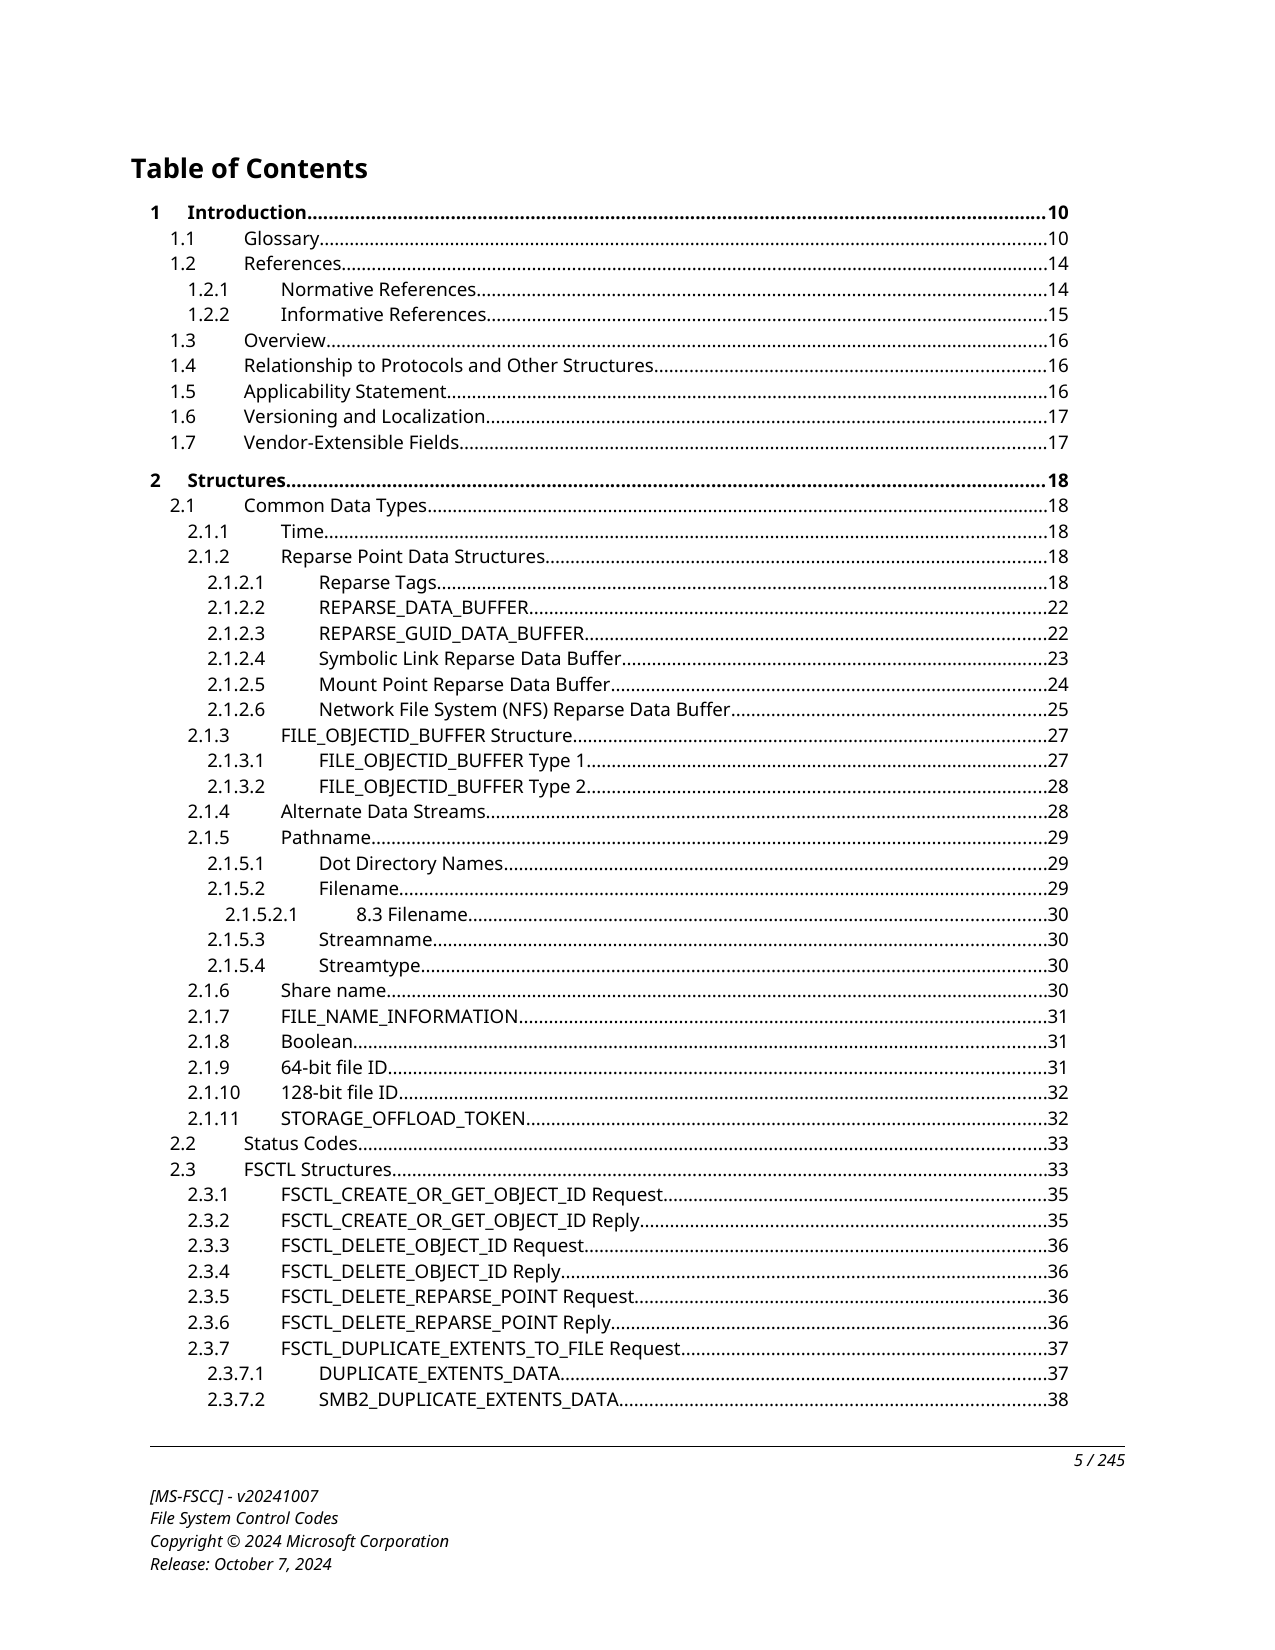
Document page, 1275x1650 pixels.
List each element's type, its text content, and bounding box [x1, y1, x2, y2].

text 2.1.2.4 Symbolic Link Reparse Data Buffer 23 [207, 646, 1078, 671]
text 2.1.2 Reparse Point Data Structures 18 [187, 544, 1078, 569]
text 1.3 Overview 16 [169, 327, 1078, 352]
text 1.2 References 14 [169, 250, 1078, 276]
text 2.1.6 Share name 30 [187, 977, 1078, 1003]
text 2.1.9 64-bit file ID 31 [187, 1054, 1078, 1079]
text 2.1.5.2 Filename 29 [207, 875, 1078, 901]
text 2.1.5.3 Streamname 30 [207, 926, 1078, 952]
text 2.1.3.2 FILE_OBJECTID_BUFFER Type 2 28 [207, 773, 1078, 799]
text 2.3.4 FSCTL_DELETE_OBJECT_ID Reply 36 [187, 1258, 1078, 1284]
text 2.1.3.1 FILE_OBJECTID_BUFFER Type 1 27 [207, 748, 1078, 773]
text 2.3.6 FSCTL_DELETE_REPARSE_POINT Reply 36 [187, 1309, 1078, 1335]
text 2.1.5.2.1 8.3 Filename 30 [225, 901, 1078, 926]
text 2.1.1 Time 18 [187, 518, 1078, 544]
text 2.1.5.4 Streamtype 30 [207, 952, 1078, 977]
text 2.1.11 STORAGE_OFFLOAD_TOKEN 32 [187, 1105, 1078, 1131]
text 1.2.1 Normative References 14 [187, 276, 1078, 301]
text 2.1.8 Boolean 31 [187, 1028, 1078, 1054]
text 2.1 Common Data Types 18 [169, 493, 1078, 518]
text 2.3.7 FSCTL_DUPLICATE_EXTENTS_TO_FILE Request 37 [187, 1335, 1078, 1360]
text 2.1.2.1 Reparse Tags 18 [207, 569, 1078, 595]
text 2.3.3 FSCTL_DELETE_OBJECT_ID Request 36 [187, 1233, 1078, 1258]
text 2 Structures 18 [150, 467, 1078, 493]
text 2.1.5.1 Dot Directory Names 29 [207, 850, 1078, 875]
text 2.1.2.2 REPARSE_DATA_BUFFER 22 [207, 595, 1078, 620]
text 2.3.5 FSCTL_DELETE_REPARSE_POINT Request 36 [187, 1284, 1078, 1309]
text 1.2.2 Informative References 15 [187, 301, 1078, 327]
text 1 Introduction 10 [150, 199, 1078, 225]
text 1.5 Applicability Statement 16 [169, 378, 1078, 403]
text 1.6 Versioning and Localization 17 [169, 403, 1078, 429]
text 2.3.7.1 DUPLICATE_EXTENTS_DATA 37 [207, 1360, 1078, 1386]
text 2.1.2.6 Network File System (NFS) Reparse Data Buffer 25 [207, 697, 1078, 722]
text 1.1 Glossary 10 [169, 225, 1078, 250]
text 2.1.4 Alternate Data Streams 28 [187, 799, 1078, 824]
text 2.2 Status Codes 33 [169, 1131, 1078, 1156]
text 2.3.2 FSCTL_CREATE_OR_GET_OBJECT_ID Reply 35 [187, 1207, 1078, 1233]
text 1.7 Vendor-Extensible Fields 17 [169, 429, 1078, 454]
text 2.1.5 Pathname 29 [187, 824, 1078, 850]
text 1.4 Relationship to Protocols and Other Structures 16 [169, 352, 1078, 378]
text 2.1.2.5 Mount Point Reparse Data Buffer 24 [207, 671, 1078, 697]
text 2.1.3 FILE_OBJECTID_BUFFER Structure 27 [187, 722, 1078, 748]
text 2.3.7.2 SMB2_DUPLICATE_EXTENTS_DATA 38 [207, 1386, 1078, 1411]
text 2.3.1 FSCTL_CREATE_OR_GET_OBJECT_ID Request 35 [187, 1182, 1078, 1207]
subtitle Table of Contents [131, 150, 1125, 187]
text 2.1.10 128-bit file ID 32 [187, 1079, 1078, 1105]
text 2.1.7 FILE_NAME_INFORMATION 31 [187, 1003, 1078, 1028]
text 2.3 FSCTL Structures 33 [169, 1156, 1078, 1182]
text 2.1.2.3 REPARSE_GUID_DATA_BUFFER 22 [207, 620, 1078, 646]
